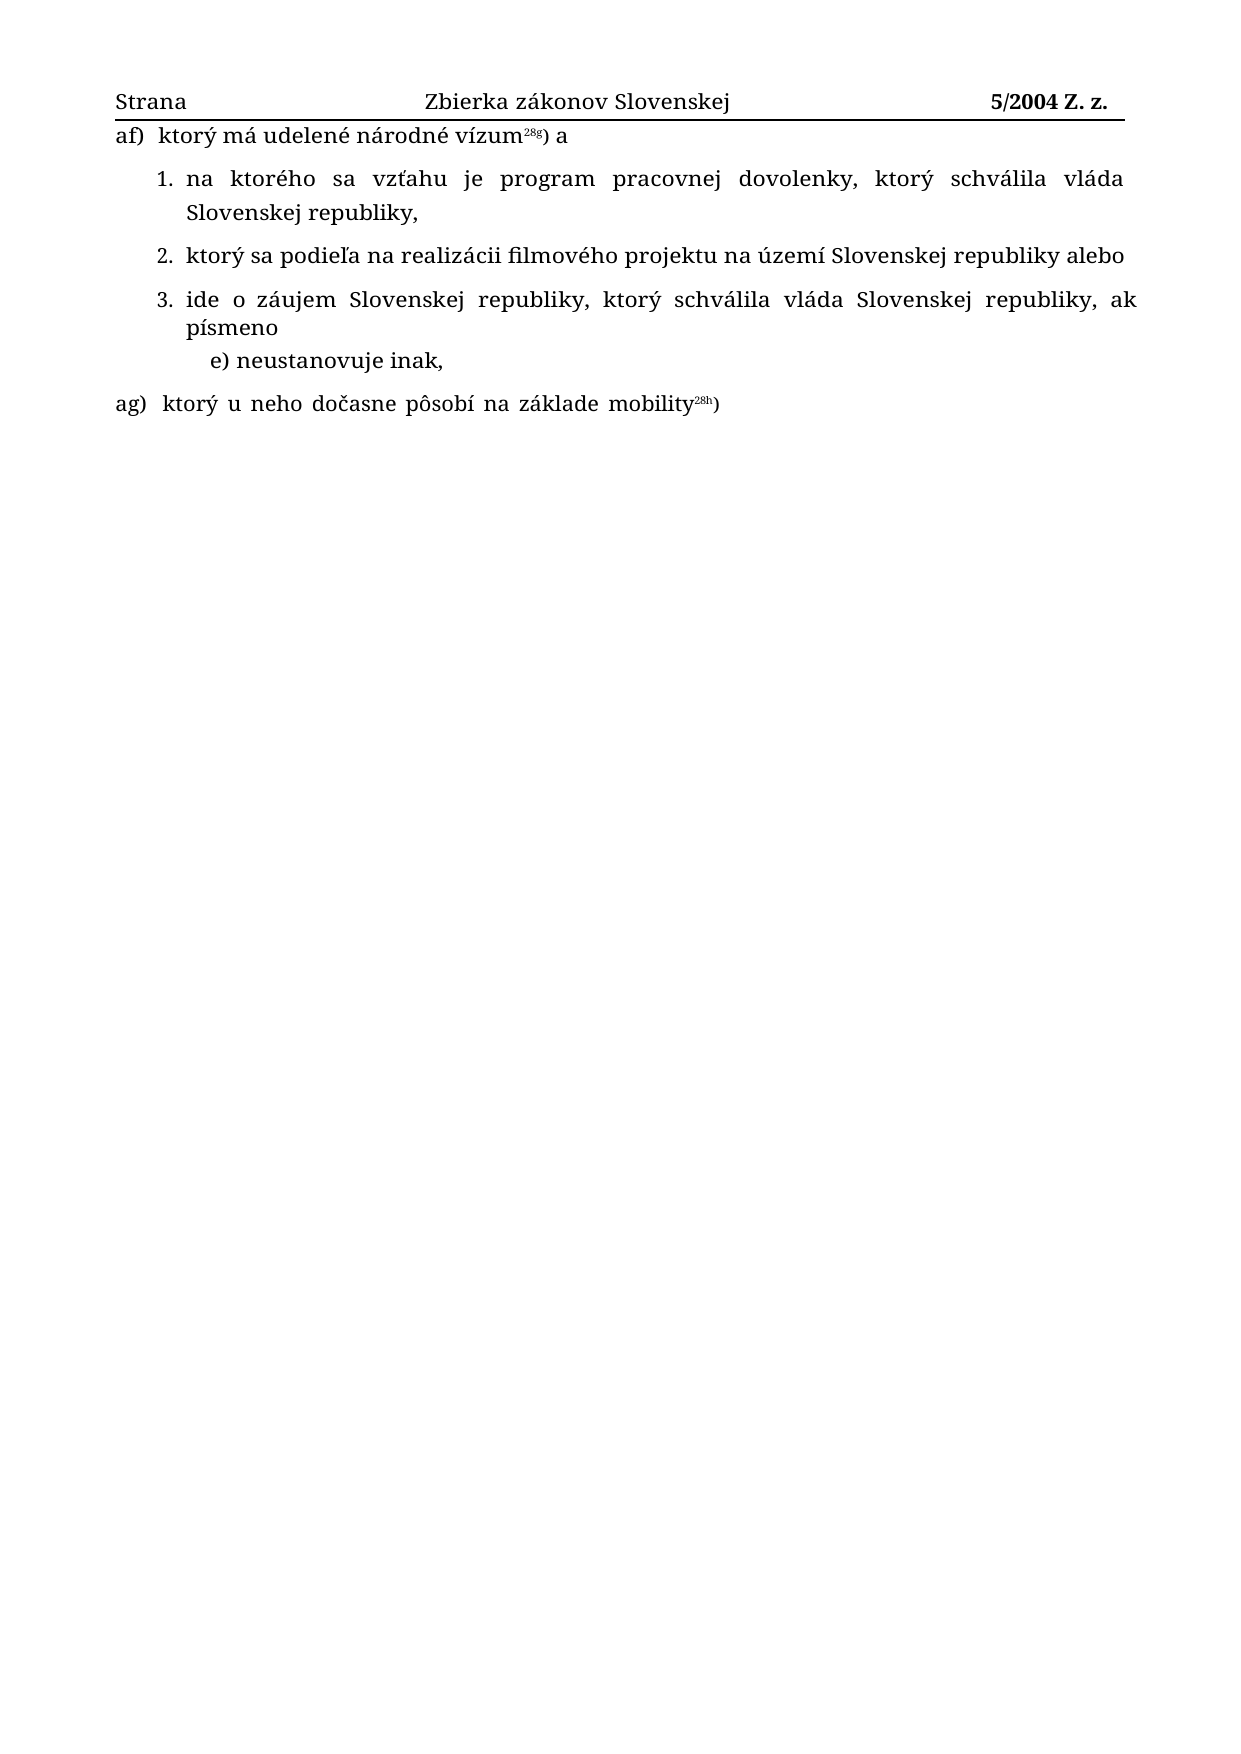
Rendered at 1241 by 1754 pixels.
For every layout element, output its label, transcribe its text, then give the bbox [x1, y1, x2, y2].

text af) ktorý má udelené národné vízum28g) a [115, 121, 1137, 149]
text ag) ktorý u neho dočasne pôsobí na základe mobility28h) [115, 389, 1137, 418]
list na ktorého sa vzťahu je program pracovnej dovolenky, ktorý schválila vláda Slovenskej republiky, [156, 164, 1125, 226]
list ktorý sa podieľa na realizácii filmového projektu na území Slovenskej republiky alebo [156, 242, 1137, 270]
text e) neustanovuje inak, [186, 346, 1125, 375]
list ide o záujem Slovenskej republiky, ktorý schválila vláda Slovenskej republiky, ak písmeno [156, 285, 1137, 342]
